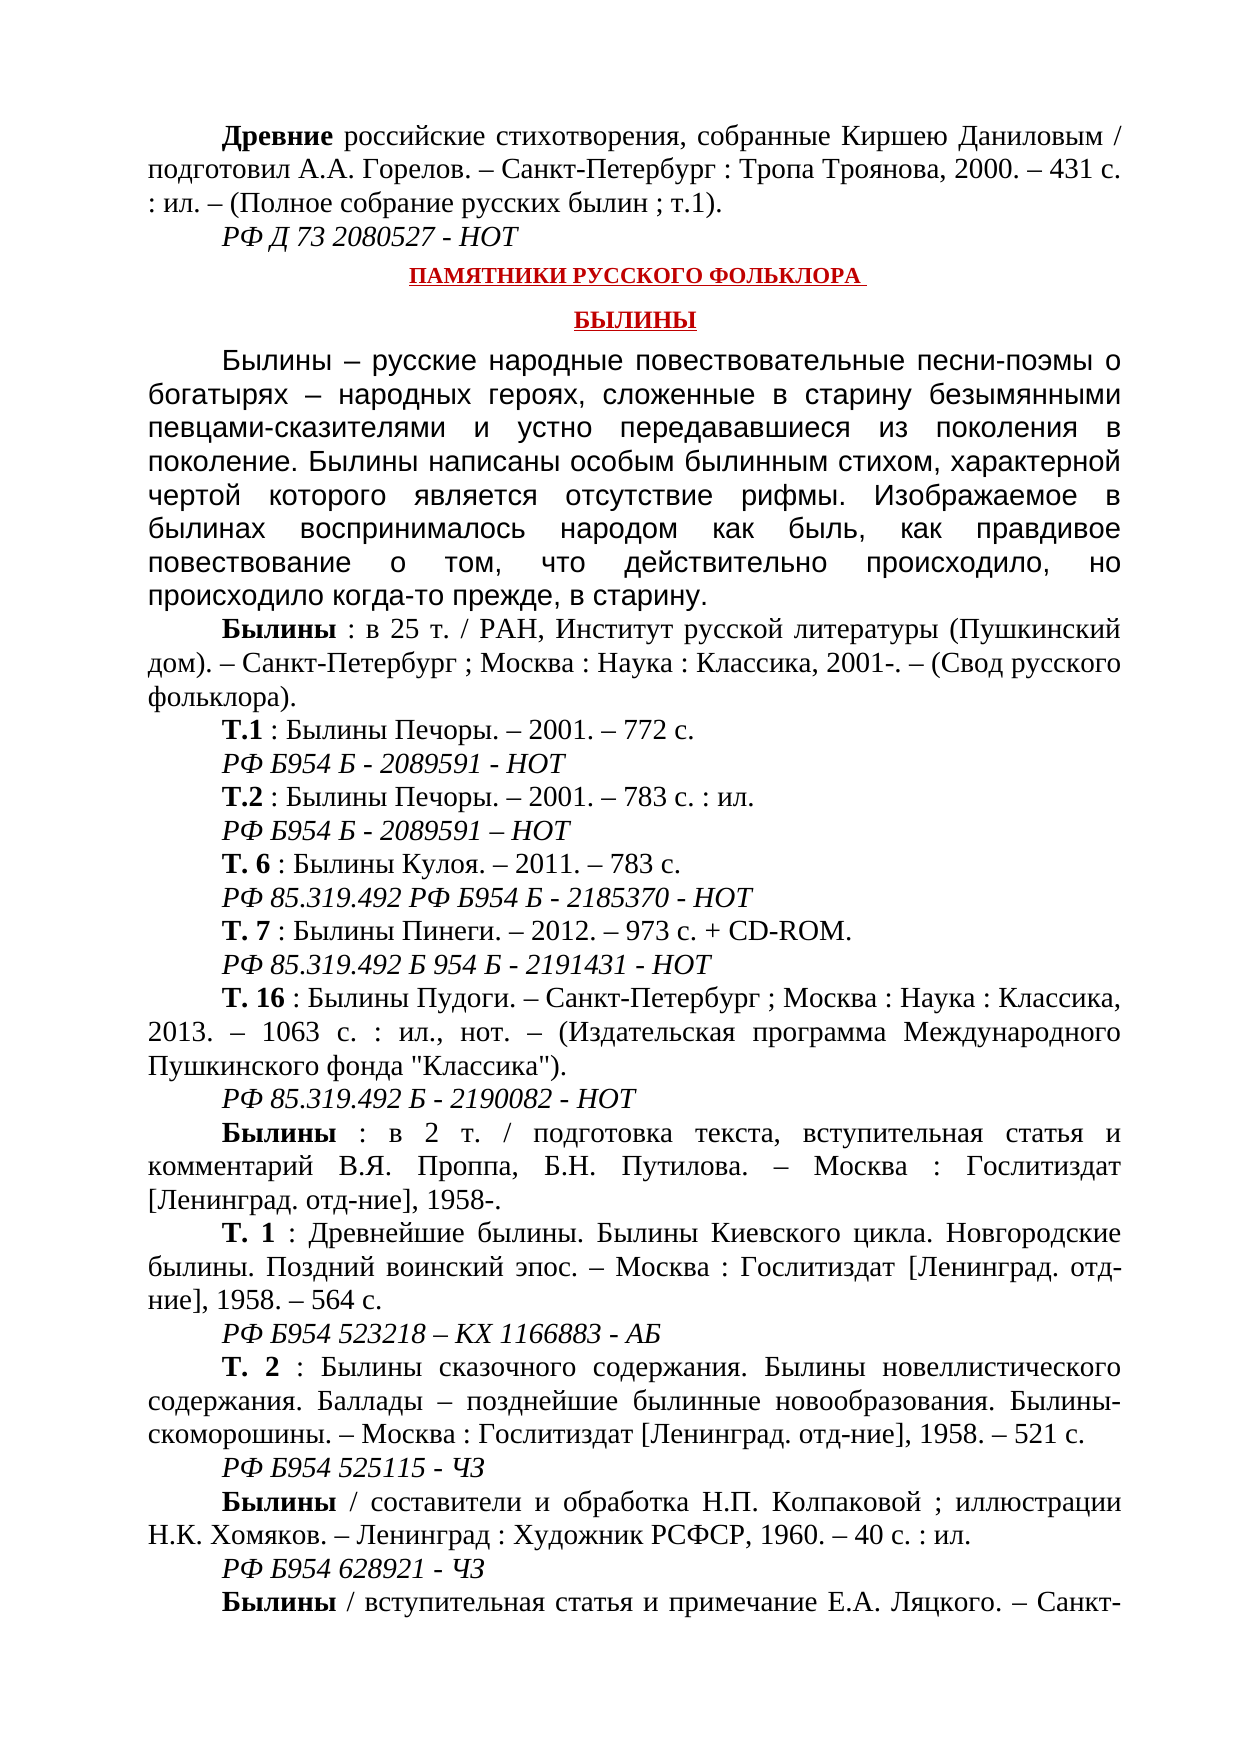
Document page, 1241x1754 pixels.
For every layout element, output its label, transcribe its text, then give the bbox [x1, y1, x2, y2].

text Т. 16 : Былины Пудоги. – Санкт-Петербург ; Москва : Наука : Классика, 2013. – 1063 с. : ил., нот. – (Издательская программа Международного Пушкинского фонда "Классика"). [148, 981, 1122, 1081]
text Т. 1 : Древнейшие былины. Былины Киевского цикла. Новгородские былины. Поздний воинский эпос. – Москва : Гослитиздат [Ленинград. отд-ние], 1958. – 564 с. [148, 1215, 1122, 1316]
text РФ 85.319.492 Б 954 Б - 2191431 - НОТ [148, 947, 1122, 981]
text Т. 2 : Былины сказочного содержания. Былины новеллистического содержания. Баллады – позднейшие былинные новообразования. Былины-скоморошины. – Москва : Гослитиздат [Ленинград. отд-ние], 1958. – 521 с. [148, 1349, 1122, 1450]
text РФ Д 73 2080527 - НОТ [148, 219, 1122, 252]
text Т.1 : Былины Печоры. – 2001. – 772 с. [148, 712, 1122, 746]
text РФ Б954 Б - 2089591 - НОТ [148, 746, 1122, 779]
text РФ Б954 525115 - ЧЗ [148, 1450, 1122, 1484]
text Былины : в 25 т. / РАН, Институт русской литературы (Пушкинский дом). – Санкт-Петербург ; Москва : Наука : Классика, 2001-. – (Свод русского фольклора). [148, 612, 1122, 712]
text Древние российские стихотворения, собранные Киршею Даниловым / подготовил А.А. Горелов. – Санкт-Петербург : Тропа Троянова, 2000. – 431 с. : ил. – (Полное собрание русских былин ; т.1). [148, 118, 1122, 219]
text РФ 85.319.492 Б - 2190082 - НОТ [148, 1081, 1122, 1115]
text ПАМЯТНИКИ РУССКОГО ФОЛЬКЛОРА [148, 262, 1122, 288]
text РФ Б954 628921 - ЧЗ [148, 1551, 1122, 1584]
text Былины / составители и обработка Н.П. Колпаковой ; иллюстрации Н.К. Хомяков. – Ленинград : Художник РСФСР, 1960. – 40 с. : ил. [148, 1484, 1122, 1551]
text Былины – русские народные повествовательные песни-поэмы о богатырях – народных героях, сложенные в старину безымянными певцами-сказителями и устно передававшиеся из поколения в поколение. Былины написаны особым былинным стихом, характерной чертой которого является отсутствие рифмы. Изображаемое в былинах воспринималось народом как быль, как правдивое повествование о том, что действительно происходило, но происходило когда-то прежде, в старину. [148, 343, 1122, 612]
text РФ Б954 Б - 2089591 – НОТ [148, 813, 1122, 846]
text Т. 6 : Былины Кулоя. – 2011. – 783 с. [148, 846, 1122, 880]
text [148, 1584, 1122, 1618]
text РФ 85.319.492 РФ Б954 Б - 2185370 - НОТ [148, 880, 1122, 913]
text Былины : в 2 т. / подготовка текста, вступительная статья и комментарий В.Я. Проппа, Б.Н. Путилова. – Москва : Гослитиздат [Ленинград. отд-ние], 1958-. [148, 1115, 1122, 1215]
text БЫЛИНЫ [148, 305, 1122, 334]
text РФ Б954 523218 – КХ 1166883 - АБ [148, 1316, 1122, 1349]
text Т.2 : Былины Печоры. – 2001. – 783 с. : ил. [148, 779, 1122, 813]
text Т. 7 : Былины Пинеги. – 2012. – 973 с. + CD-ROM. [148, 913, 1122, 947]
